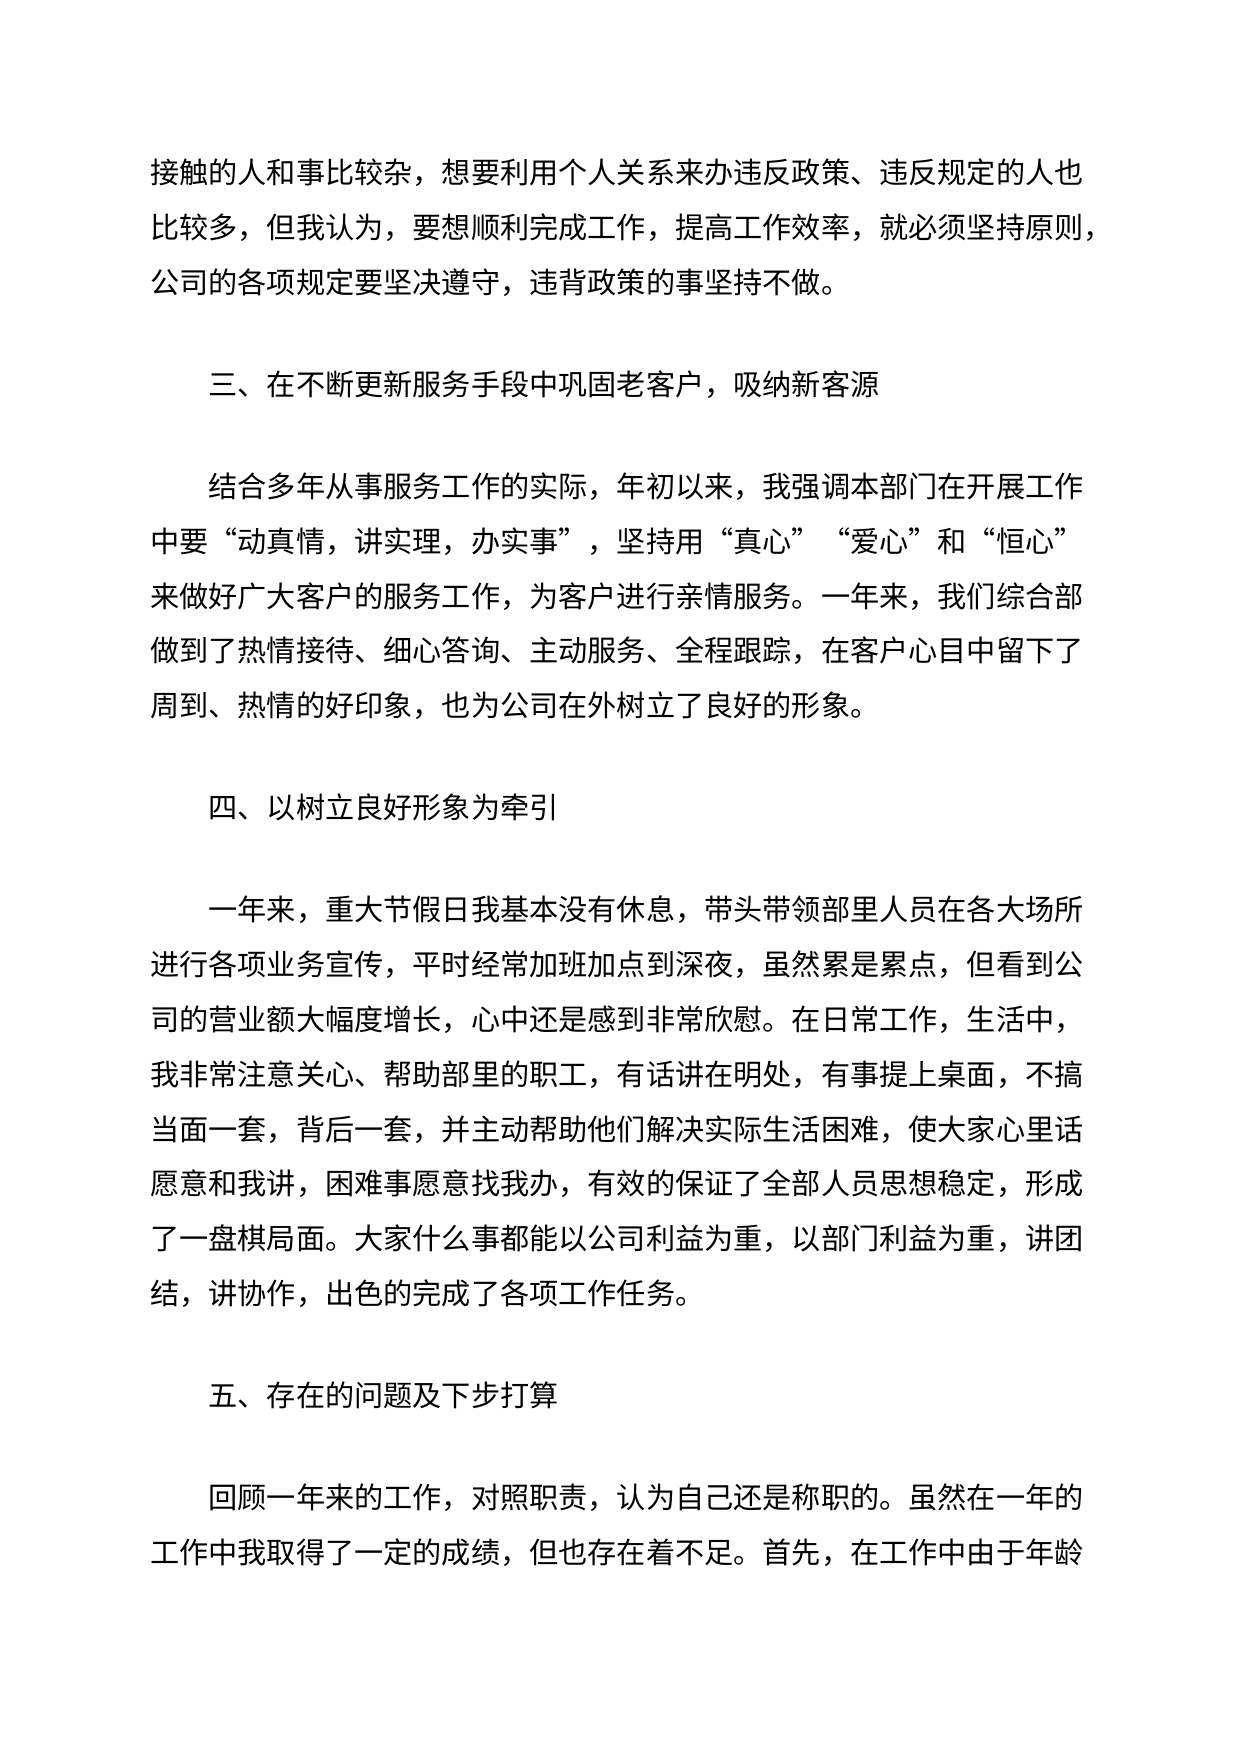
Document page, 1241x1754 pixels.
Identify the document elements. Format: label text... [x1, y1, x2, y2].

text 结合多年从事服务工作的实际，年初以来，我强调本部门在开展工作中要“动真情，讲实理，办实事”，坚持用“真心”“爱心”和“恒心”来做好广大客户的服务工作，为客户进行亲情服务。一年来，我们综合部做到了热情接待、细心答询、主动服务、全程跟踪，在客户心目中留下了周到、热情的好印象，也为公司在外树立了良好的形象。 [150, 463, 1090, 725]
text 四、以树立良好形象为牵引 [150, 785, 1090, 827]
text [150, 1474, 1090, 1571]
text 三、在不断更新服务手段中巩固老客户，吸纳新客源 [150, 362, 1090, 404]
text 五、存在的问题及下步打算 [150, 1372, 1090, 1415]
text 一年来，重大节假日我基本没有休息，带头带领部里人员在各大场所进行各项业务宣传，平时经常加班加点到深夜，虽然累是累点，但看到公司的营业额大幅度增长，心中还是感到非常欣慰。在日常工作，生活中，我非常注意关心、帮助部里的职工，有话讲在明处，有事提上桌面，不搞当面一套，背后一套，并主动帮助他们解决实际生活困难，使大家心里话愿意和我讲，困难事愿意找我办，有效的保证了全部人员思想稳定，形成了一盘棋局面。大家什么事都能以公司利益为重，以部门利益为重，讲团结，讲协作，出色的完成了各项工作任务。 [150, 886, 1090, 1313]
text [150, 150, 1090, 302]
